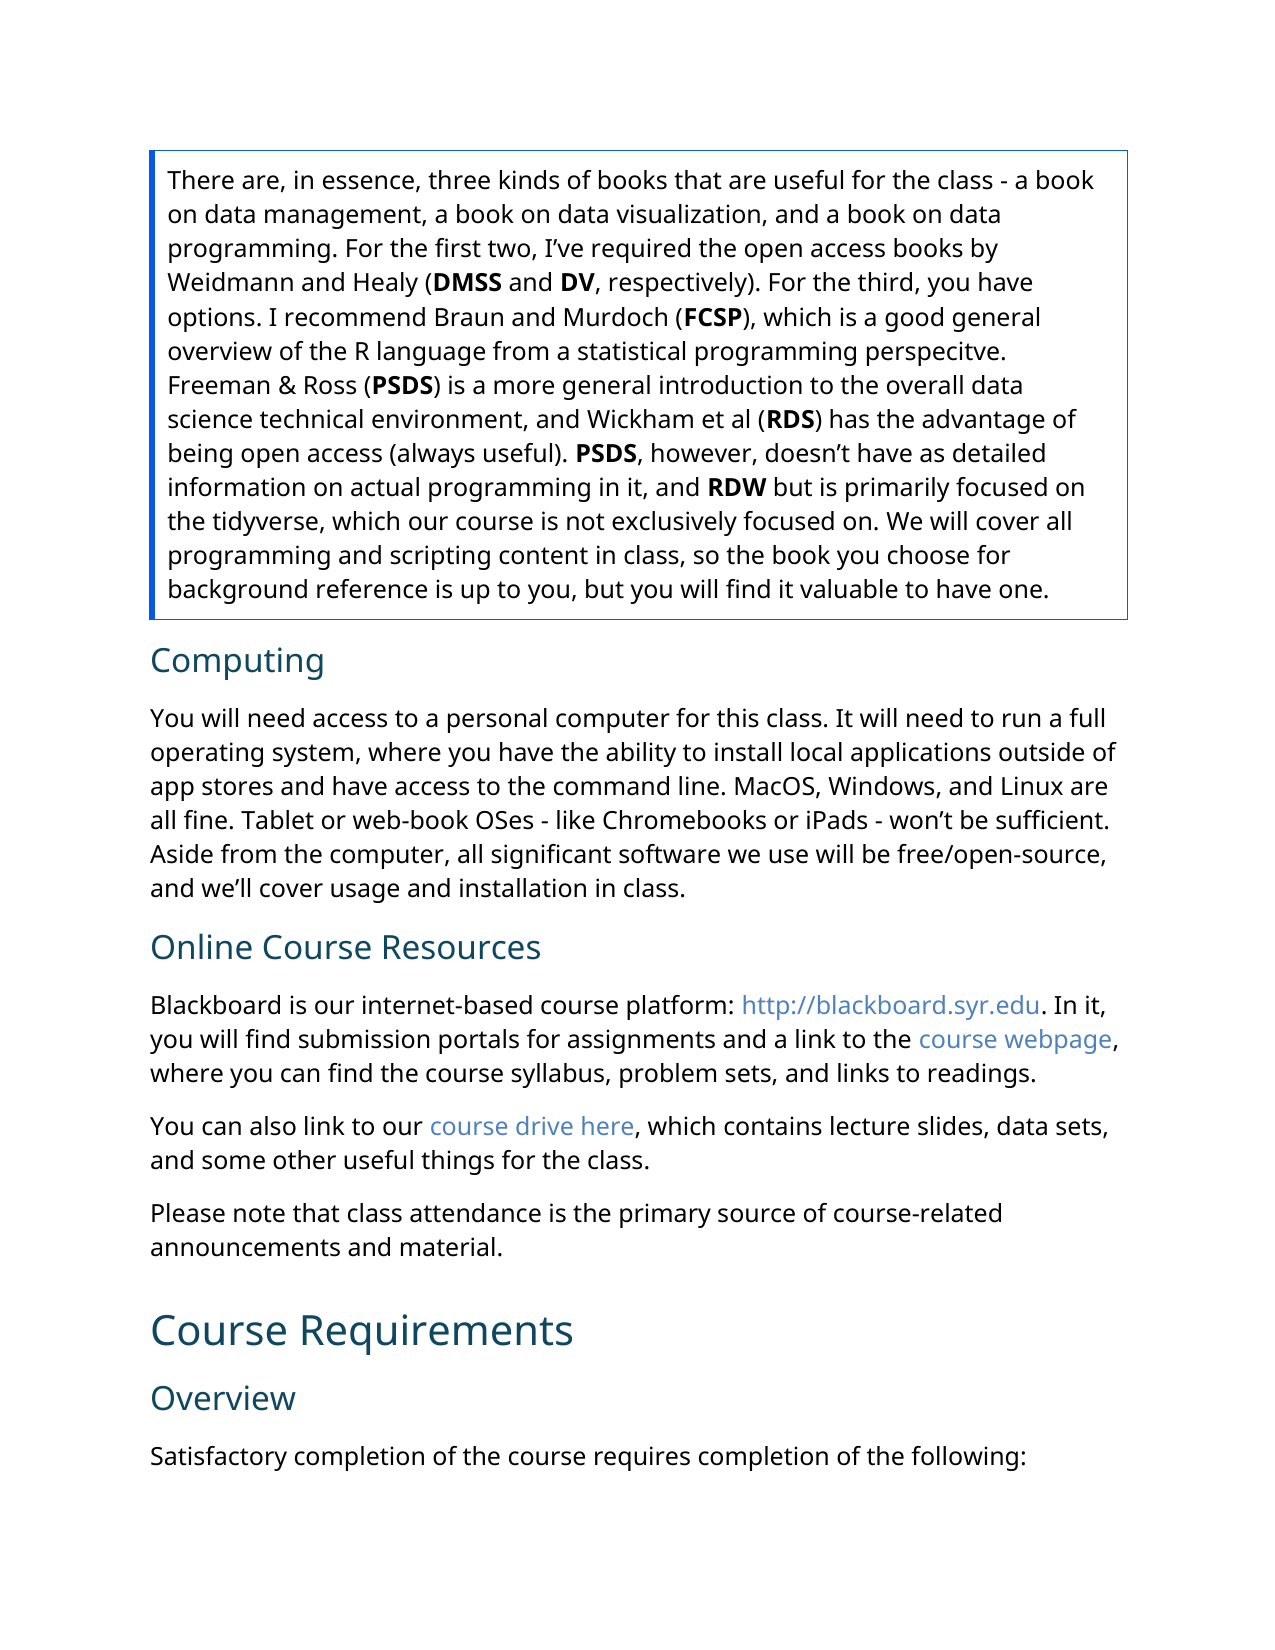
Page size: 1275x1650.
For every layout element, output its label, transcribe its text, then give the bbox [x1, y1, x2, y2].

text Blackboard is our internet-based course platform: http://blackboard.syr.edu. In it, you will find submission portals for assignments and a link to the course webpage, where you can find the course syllabus, problem sets, and links to readings. [150, 988, 1125, 1090]
text You can also link to our course drive here, which contains lecture slides, data sets, and some other useful things for the class. [150, 1109, 1125, 1177]
subtitle Overview [150, 1375, 1125, 1420]
text You will need access to a personal computer for this class. It will need to run a full operating system, where you have the ability to install local applications outside of app stores and have access to the command line. MacOS, Windows, and Linux are all fine. Tablet or web-book OSes - like Chromebooks or iPads - won’t be sufficient. Aside from the computer, all significant software we use will be free/open-source, and we’ll cover usage and installation in class. [150, 701, 1125, 905]
subtitle Online Course Resources [150, 924, 1125, 969]
text Satisfactory completion of the course requires completion of the following: [150, 1439, 1125, 1473]
subtitle Computing [150, 636, 1125, 682]
subtitle Course Requirements [150, 1301, 1125, 1358]
text Please note that class attendance is the primary source of course-related announcements and material. [150, 1196, 1125, 1264]
table_cell There are, in essence, three kinds of books that are useful for the class - a book on data management, a book on data visualization, and a book on data programming. For the first two, I’ve required the open access books by Weidmann and Healy (DMSS and DV, respectively). For the third, you have options. I recommend Braun and Murdoch (FCSP), which is a good general overview of the R language from a statistical programming perspecitve. Freeman & Ross (PSDS) is a more general introduction to the overall data science technical environment, and Wickham et al (RDS) has the advantage of being open access (always useful). PSDS, however, doesn’t have as detailed information on actual programming in it, and RDW but is primarily focused on the tidyverse, which our course is not exclusively focused on. We will cover all programming and scripting content in class, so the book you choose for background reference is up to you, but you will find it valuable to have one. [155, 151, 1127, 619]
